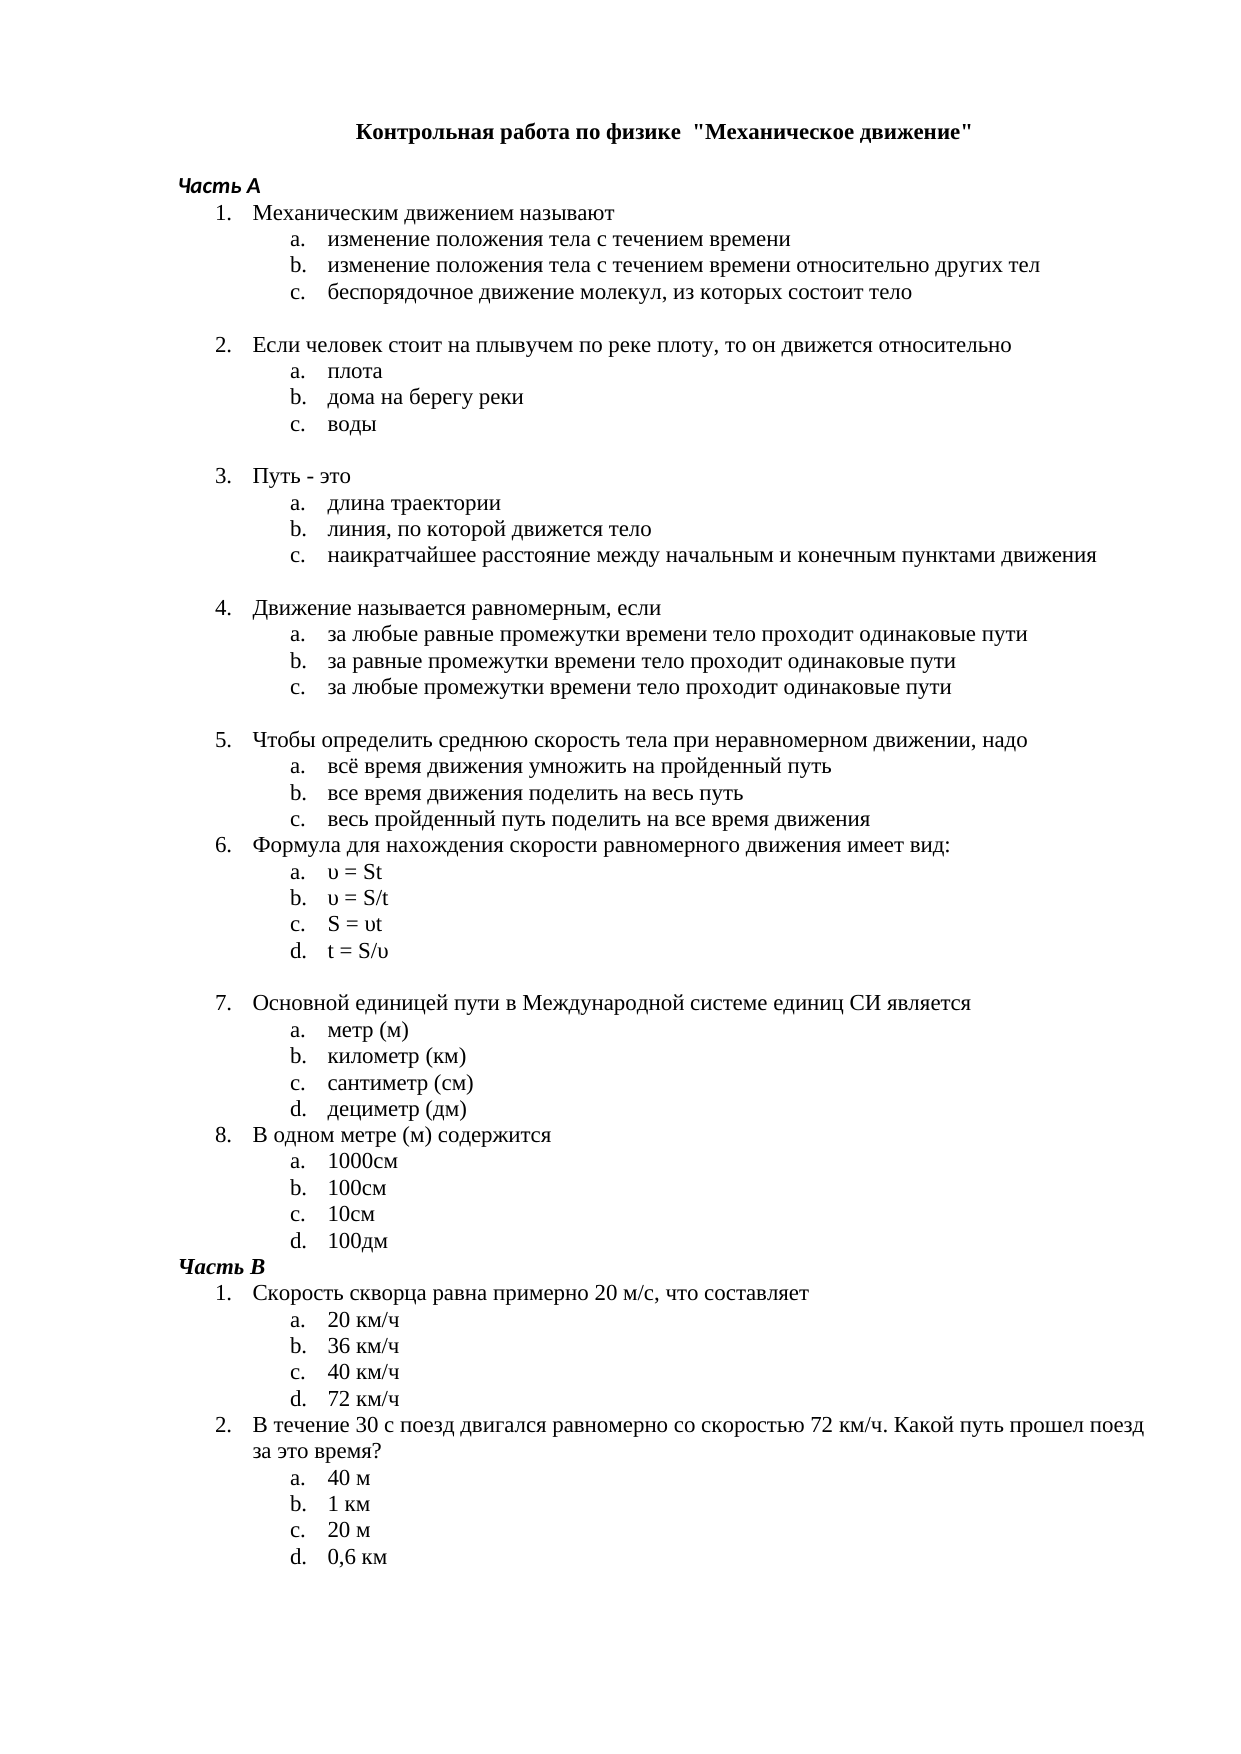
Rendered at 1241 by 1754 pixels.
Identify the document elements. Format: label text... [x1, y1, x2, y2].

list 36 км/ч [290, 1332, 1152, 1358]
list 1 км [290, 1490, 1152, 1517]
list 40 м [290, 1464, 1152, 1490]
list весь пройденный путь поделить на все время движения [290, 805, 1152, 831]
list за равные промежутки времени тело проходит одинаковые пути [290, 647, 1152, 673]
list сантиметр (см) [290, 1068, 1152, 1095]
list 20 км/ч [290, 1306, 1152, 1332]
list Скорость скворца равна примерно 20 м/с, что составляет [215, 1279, 1152, 1306]
list все время движения поделить на весь путь [290, 779, 1152, 805]
list Путь - это [215, 462, 1152, 489]
list 1000см [290, 1148, 1152, 1174]
list 10см [290, 1200, 1152, 1227]
list В одном метре (м) содержится [215, 1121, 1152, 1148]
text Часть В [177, 1253, 1152, 1279]
list Движение называется равномерным, если [215, 594, 1152, 621]
list изменение положения тела с течением времени относительно других тел [290, 252, 1152, 278]
list 20 м [290, 1517, 1152, 1543]
list за любые равные промежутки времени тело проходит одинаковые пути [290, 621, 1152, 647]
list плота [290, 357, 1152, 383]
list изменение положения тела с течением времени [290, 225, 1152, 252]
list 40 км/ч [290, 1358, 1152, 1385]
list линия, по которой движется тело [290, 515, 1152, 541]
list дециметр (дм) [290, 1095, 1152, 1121]
text Контрольная работа по физике "Механическое движение" [177, 118, 1152, 144]
text Часть А [177, 171, 1152, 199]
list Основной единицей пути в Международной системе единиц СИ является [215, 989, 1152, 1016]
list 100см [290, 1174, 1152, 1200]
list S = υt [290, 910, 1152, 937]
list υ = St [290, 858, 1152, 884]
list наикратчайшее расстояние между начальным и конечным пунктами движения [290, 541, 1152, 568]
list за любые промежутки времени тело проходит одинаковые пути [290, 673, 1152, 699]
list длина траектории [290, 489, 1152, 515]
list воды [290, 410, 1152, 436]
list беспорядочное движение молекул, из которых состоит тело [290, 278, 1152, 304]
list Формула для нахождения скорости равномерного движения имеет вид: [215, 831, 1152, 858]
list В течение 30 с поезд двигался равномерно со скоростью 72 км/ч. Какой путь прошел поезд за это время? [215, 1411, 1152, 1464]
list 100дм [290, 1227, 1152, 1253]
list 72 км/ч [290, 1385, 1152, 1411]
list дома на берегу реки [290, 383, 1152, 410]
list Механическим движением называют [215, 199, 1152, 225]
list километр (км) [290, 1042, 1152, 1068]
list метр (м) [290, 1016, 1152, 1042]
list всё время движения умножить на пройденный путь [290, 752, 1152, 779]
list t = S/υ [290, 937, 1152, 963]
list Если человек стоит на плывучем по реке плоту, то он движется относительно [215, 331, 1152, 357]
list 0,6 км [290, 1543, 1152, 1569]
list Чтобы определить среднюю скорость тела при неравномерном движении, надо [215, 726, 1152, 752]
list υ = S/t [290, 884, 1152, 910]
